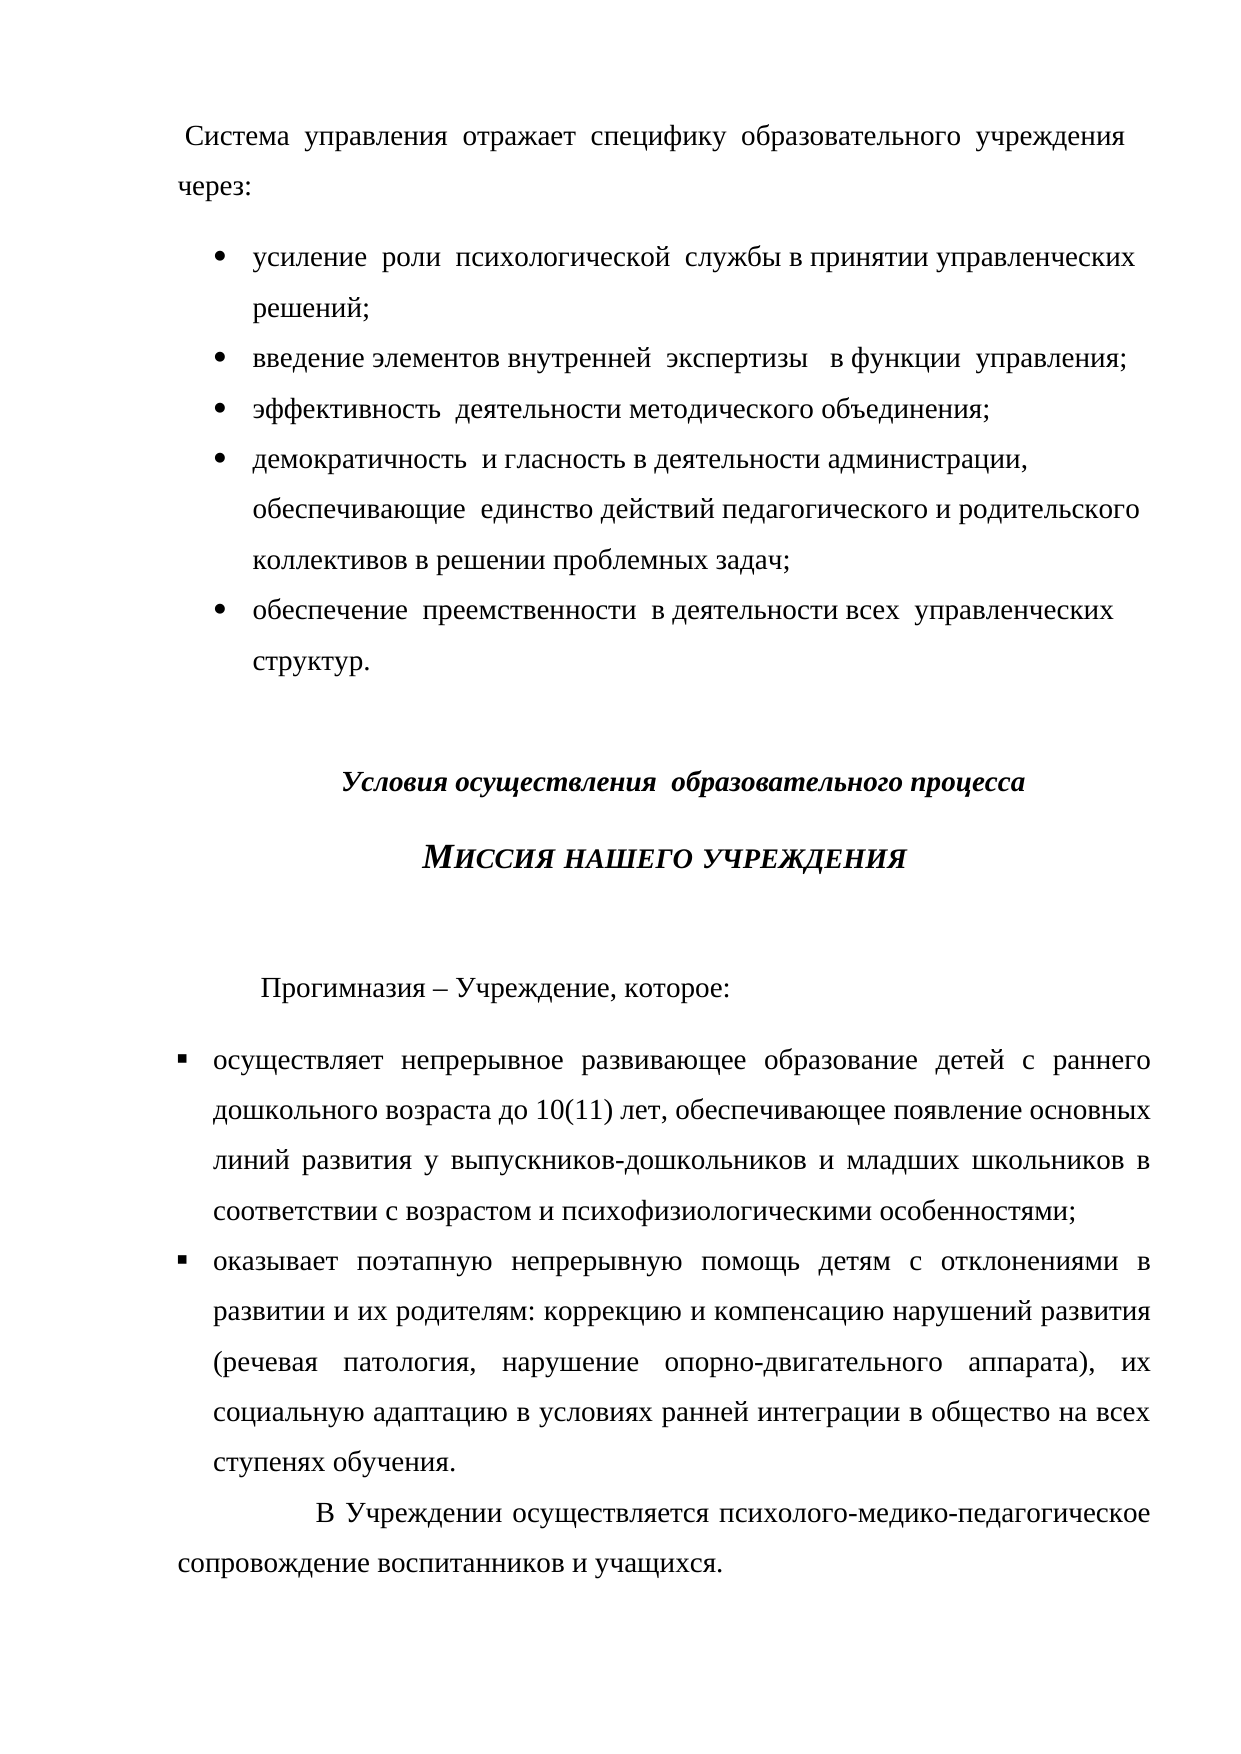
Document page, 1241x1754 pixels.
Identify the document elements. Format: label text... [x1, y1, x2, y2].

list оказывает поэтапную непрерывную помощь детям с отклонениями в развитии и их родителям: коррекцию и компенсацию нарушений развития (речевая патология, нарушение опорно-двигательного аппарата), их социальную адаптацию в условиях ранней интеграции в общество на всех ступенях обучения. [175, 1243, 1152, 1478]
text Прогимназия – Учреждение, которое: [177, 971, 1152, 1004]
list осуществляет непрерывное развивающее образование детей с раннего дошкольного возраста до 10(11) лет, обеспечивающее появление основных линий развития у выпускников-дошкольников и младших школьников в соответствии с возрастом и психофизиологическими особенностями; [175, 1042, 1152, 1226]
list эффективность деятельности методического объединения; [215, 391, 1152, 424]
list введение элементов внутренней экспертизы в функции управления; [215, 340, 1152, 374]
list усиление роли психологической службы в принятии управленческих решений; [215, 239, 1152, 323]
text Миссия нашего учреждения [177, 835, 1152, 876]
text Условия осуществления образовательного процесса [215, 764, 1152, 798]
text В Учреждении осуществляется психолого-медико-педагогическое сопровождение воспитанников и учащихся. [177, 1495, 1152, 1579]
list демократичность и гласность в деятельности администрации, обеспечивающие единство действий педагогического и родительского коллективов в решении проблемных задач; [215, 441, 1152, 575]
list обеспечение преемственности в деятельности всех управленческих структур. [215, 592, 1152, 676]
text Система управления отражает специфику образовательного учреждения через: [177, 118, 1152, 202]
